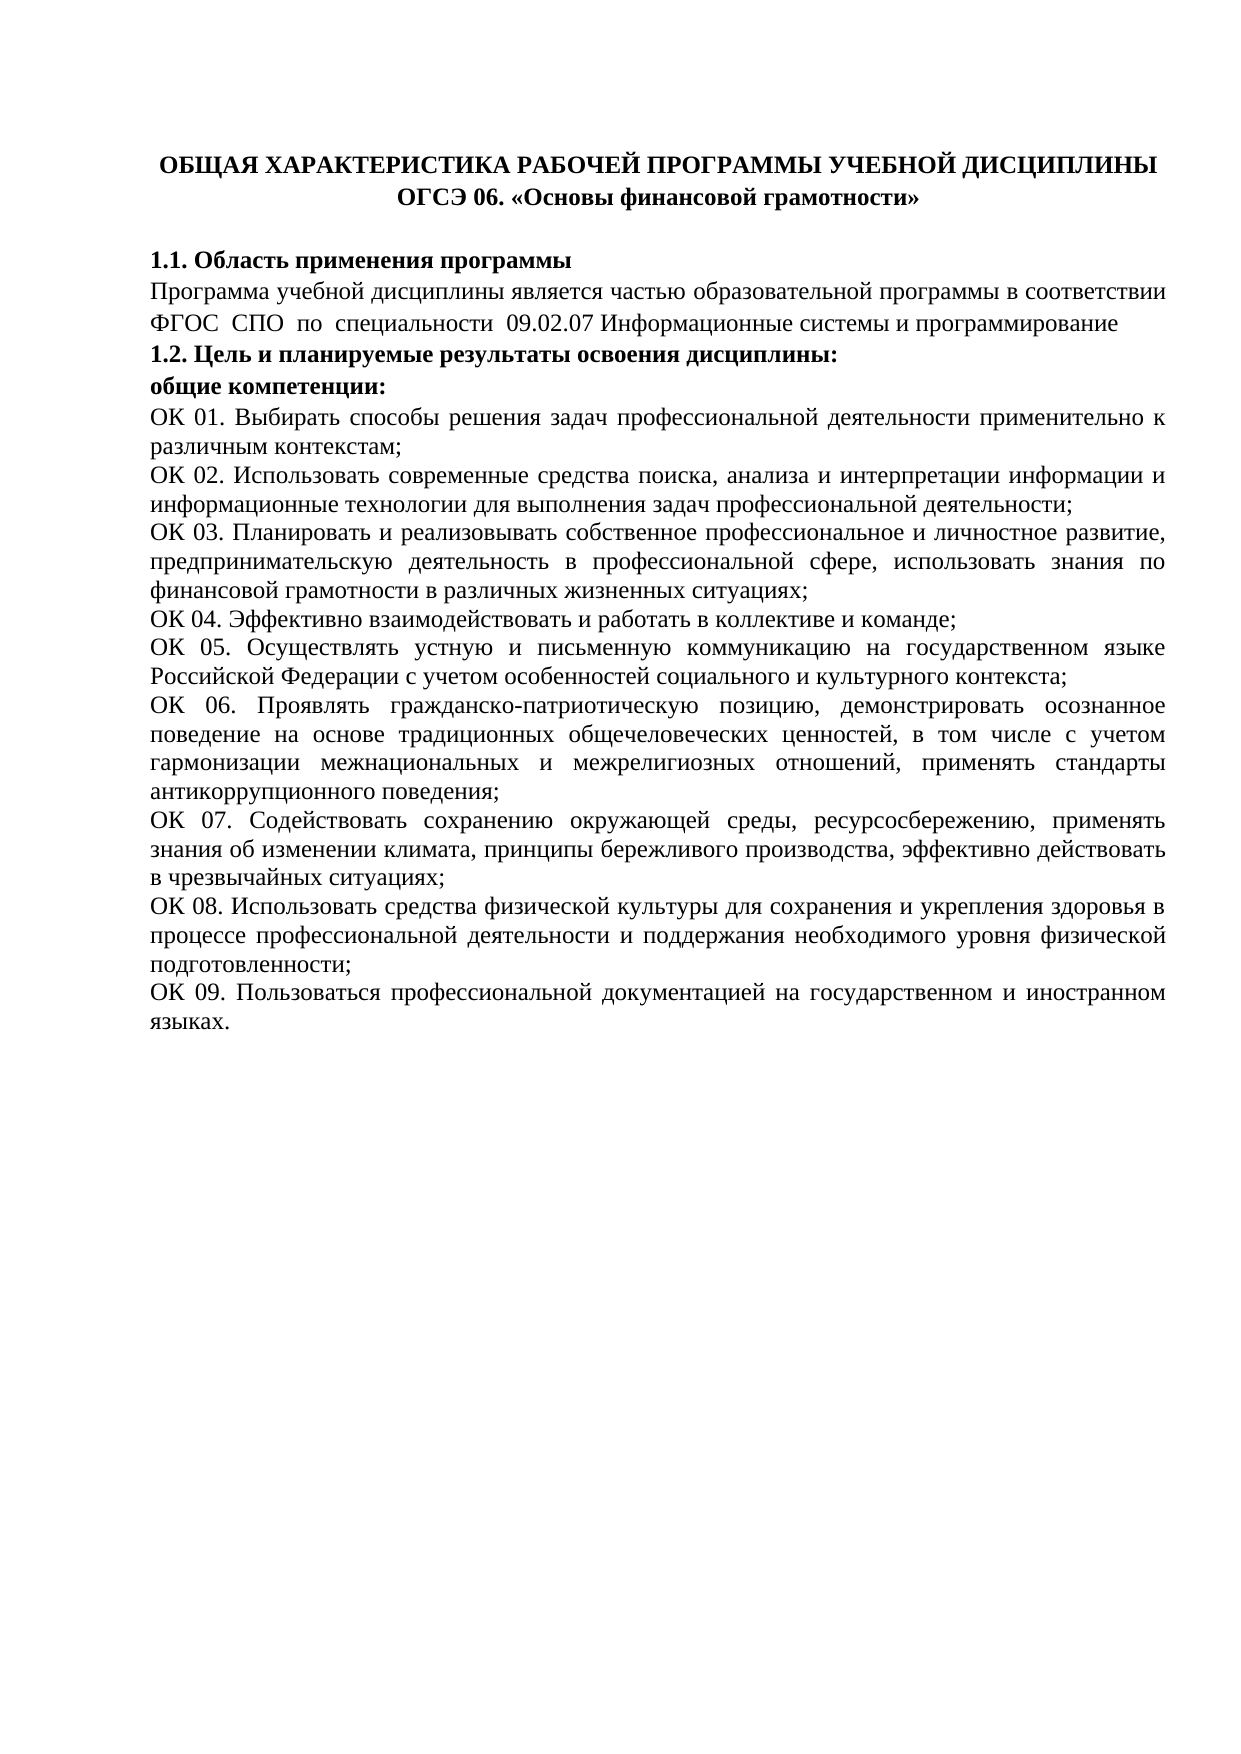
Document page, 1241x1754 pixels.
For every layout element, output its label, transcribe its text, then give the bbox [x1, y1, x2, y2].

text ОК 08. Использовать средства физической культуры для сохранения и укрепления здоровья в процессе профессиональной деятельности и поддержания необходимого уровня физической подготовленности; [150, 891, 1167, 977]
text ОК 06. Проявлять гражданско-патриотическую позицию, демонстрировать осознанное поведение на основе традиционных общечеловеческих ценностей, в том числе с учетом гармонизации межнациональных и межрелигиозных отношений, применять стандарты антикоррупционного поведения; [150, 690, 1167, 805]
text ОК 07. Содействовать сохранению окружающей среды, ресурсосбережению, применять знания об изменении климата, принципы бережливого производства, эффективно действовать в чрезвычайных ситуациях; [150, 805, 1167, 891]
text ОК 01. Выбирать способы решения задач профессиональной деятельности применительно к различным контекстам; [150, 402, 1167, 460]
text Программа учебной дисциплины является частью образовательной программы в соответствии ФГОС СПО по специальности 09.02.07 Информационные системы и программирование [150, 276, 1167, 337]
text ОК 03. Планировать и реализовывать собственное профессиональное и личностное развитие, предпринимательскую деятельность в профессиональной сфере, использовать знания по финансовой грамотности в различных жизненных ситуациях; [150, 517, 1167, 604]
text 1.2. Цель и планируемые результаты освоения дисциплины: [150, 339, 1167, 368]
text ОК 09. Пользоваться профессиональной документацией на государственном и иностранном языках. [150, 977, 1167, 1035]
text общие компетенции: [150, 371, 1167, 400]
text ОБЩАЯ ХАРАКТЕРИСТИКА РАБОЧЕЙ ПРОГРАММЫ УЧЕБНОЙ ДИСЦИПЛИНЫ ОГСЭ 06. «Основы финансовой грамотности» [150, 150, 1167, 210]
text ОК 04. Эффективно взаимодействовать и работать в коллективе и команде; [150, 604, 1167, 632]
text 1.1. Область применения программы [150, 245, 1167, 273]
text ОК 02. Использовать современные средства поиска, анализа и интерпретации информации и информационные технологии для выполнения задач профессиональной деятельности; [150, 460, 1167, 517]
text ОК 05. Осуществлять устную и письменную коммуникацию на государственном языке Российской Федерации с учетом особенностей социального и культурного контекста; [150, 632, 1167, 690]
